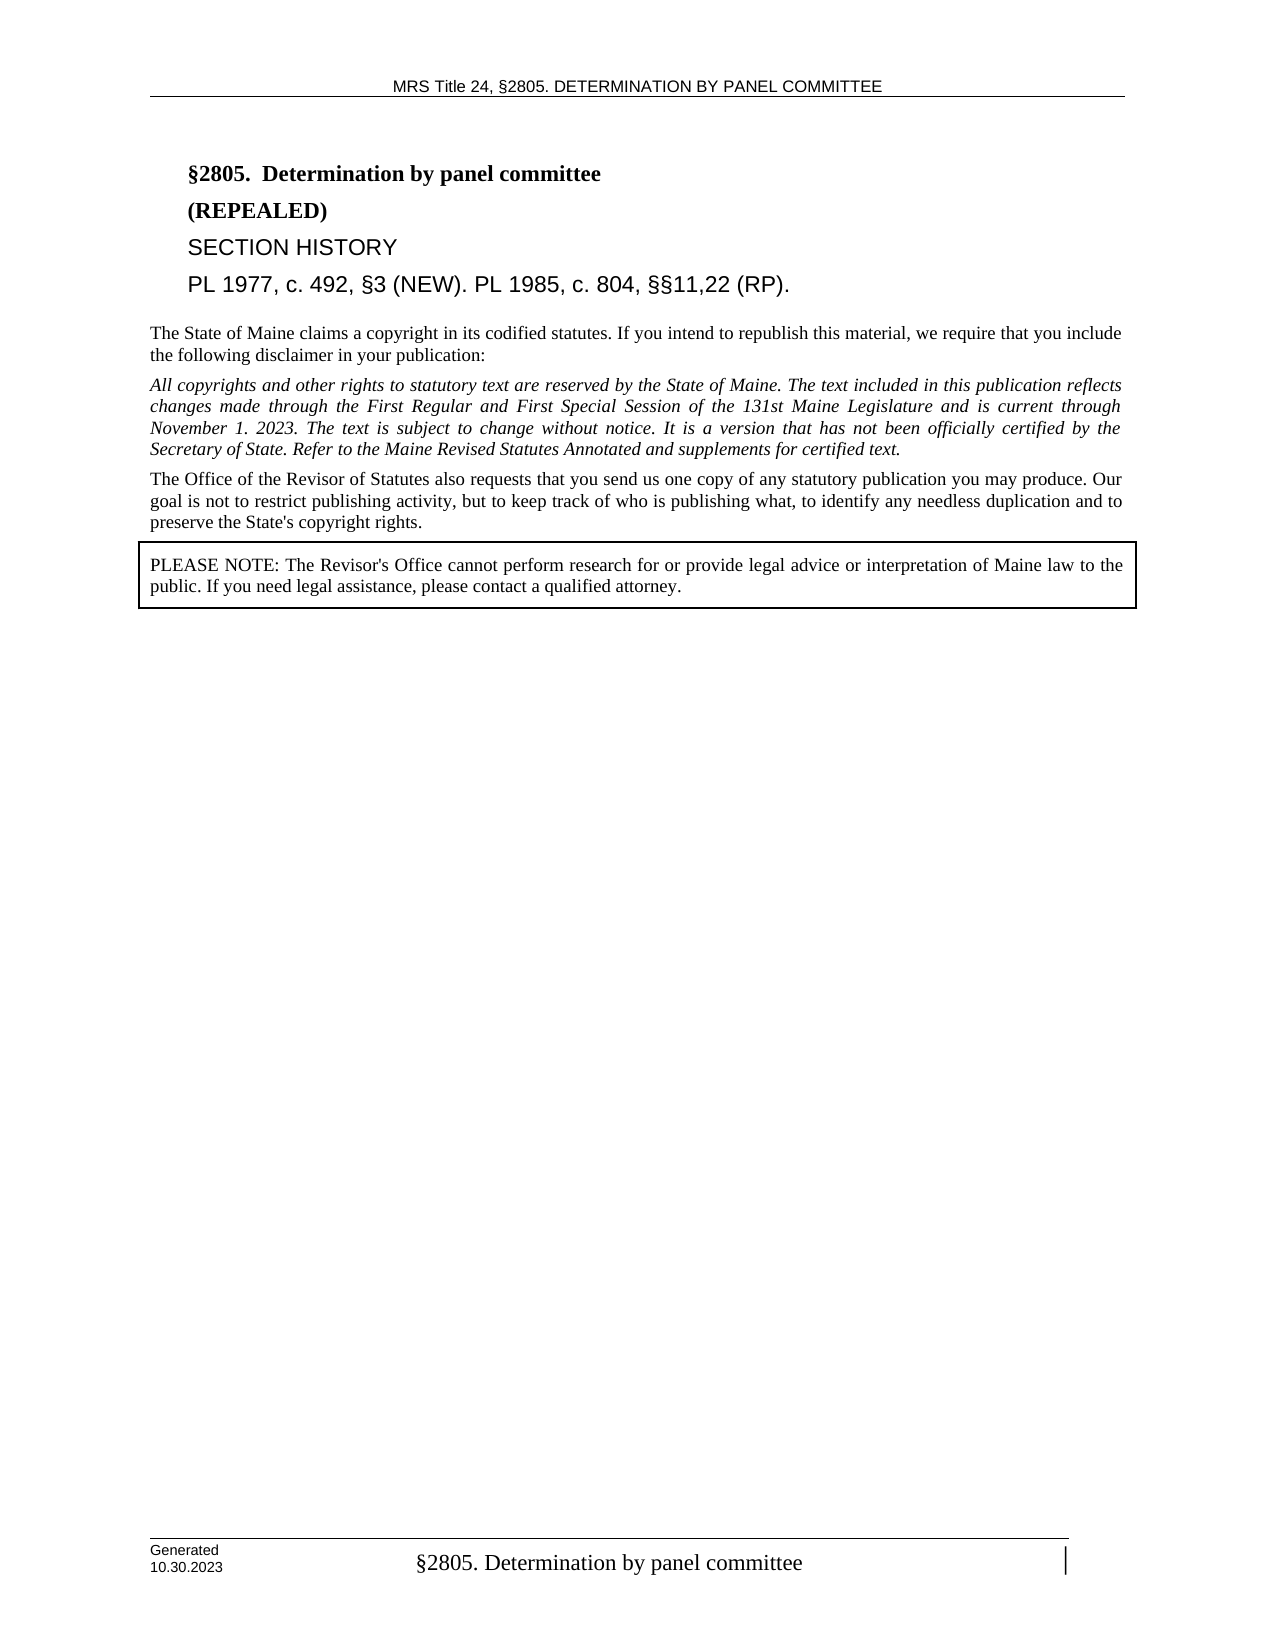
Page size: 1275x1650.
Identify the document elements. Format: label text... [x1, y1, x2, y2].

text (REPEALED) [187, 197, 1125, 223]
text PLEASE NOTE: The Revisor's Office cannot perform research for or provide legal advice or interpretation of Maine law to the public. If you need legal assistance, please contact a qualified attorney. [140, 543, 1135, 607]
text SECTION HISTORY [187, 234, 1125, 260]
text PL 1977, c. 492, §3 (NEW). PL 1985, c. 804, §§11,22 (RP). [187, 271, 1125, 297]
text §2805. Determination by panel committee [187, 160, 1125, 187]
text All copyrights and other rights to statutory text are reserved by the State of Maine. The text included in this publication reflects changes made through the First Regular and First Special Session of the 131st Maine Legislature and is current through November 1. 2023 . The text is subject to change without notice. It is a version that has not been officially certified by the Secretary of State. Refer to the Maine Revised Statutes Annotated and supplements for certified text. [150, 373, 1125, 460]
text The State of Maine claims a copyright in its codified statutes. If you intend to republish this material, we require that you include the following disclaimer in your publication: [150, 322, 1125, 365]
text The Office of the Revisor of Statutes also requests that you send us one copy of any statutory publication you may produce. Our goal is not to restrict publishing activity, but to keep track of who is publishing what, to identify any needless duplication and to preserve the State's copyright rights. [150, 468, 1125, 533]
